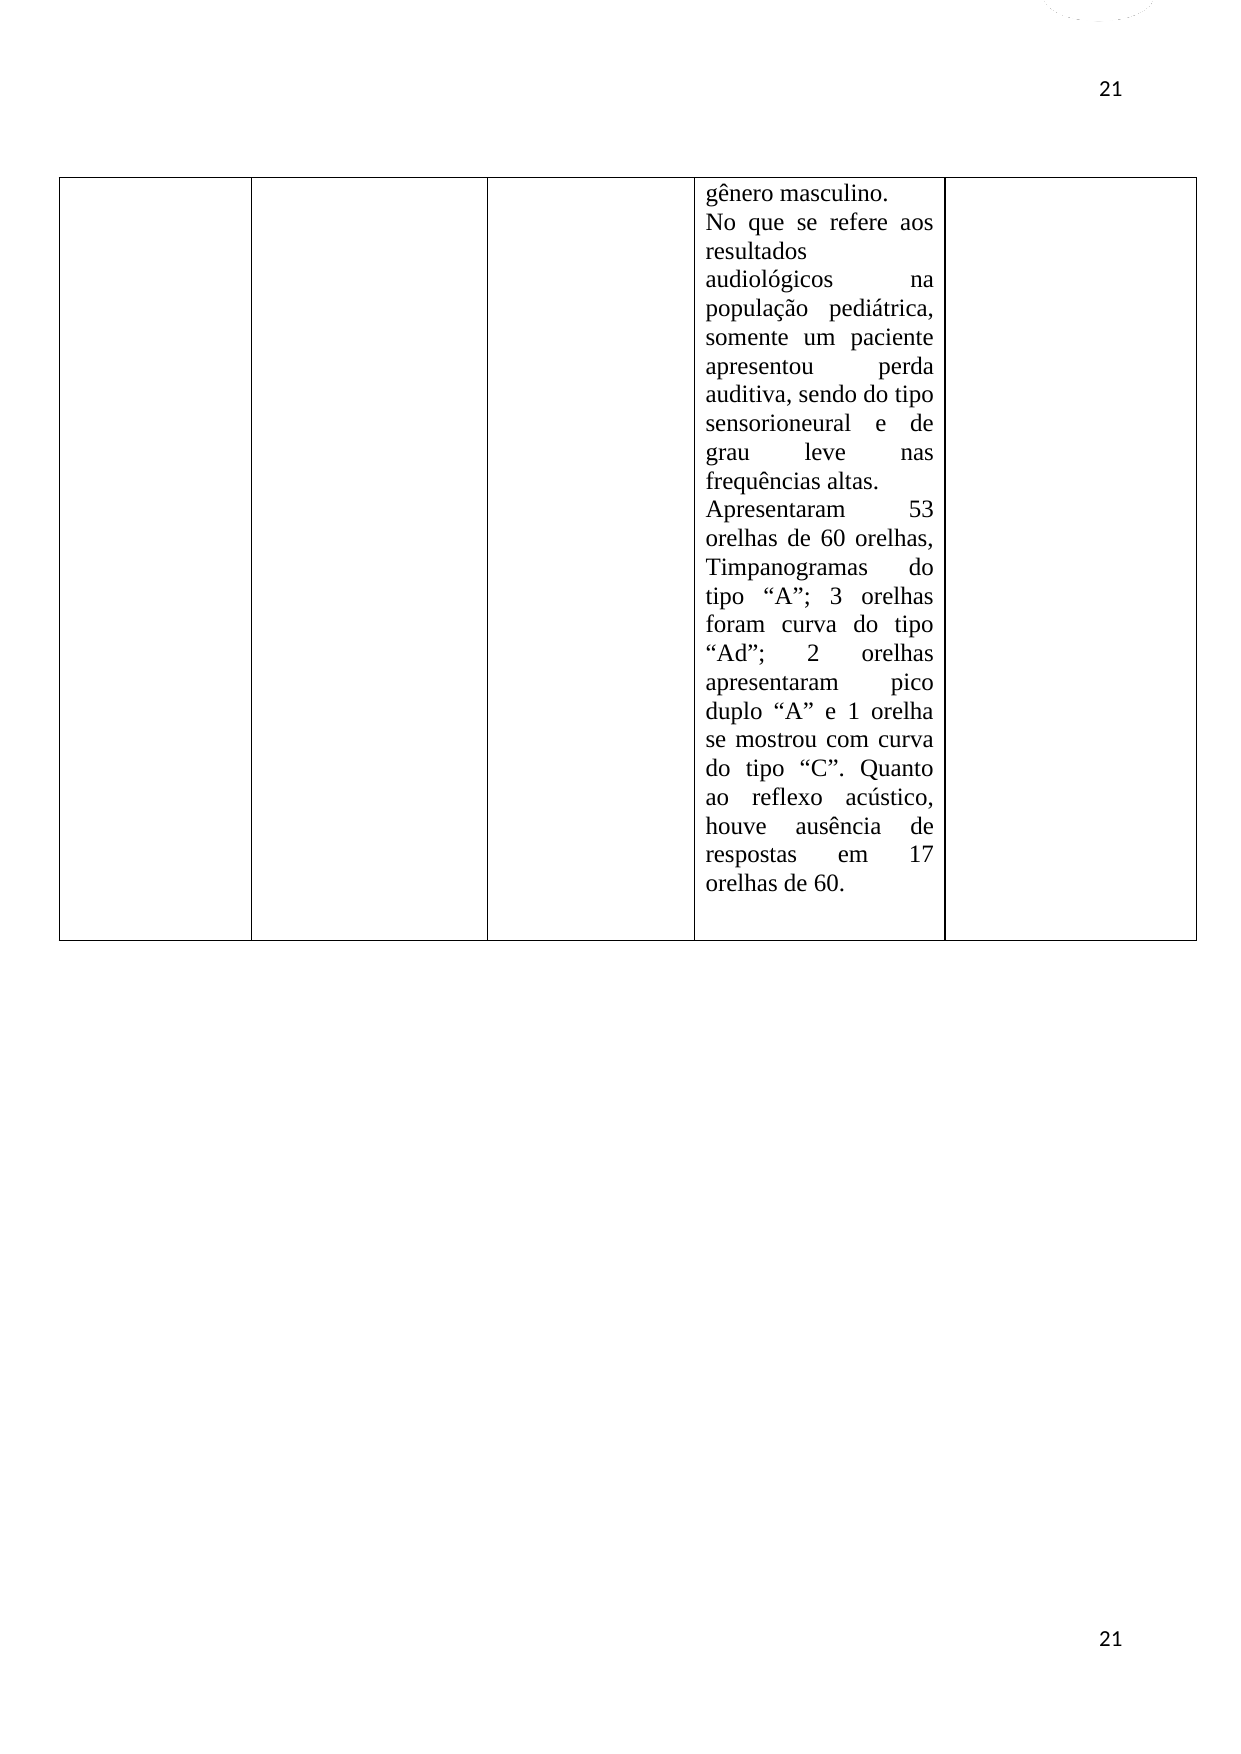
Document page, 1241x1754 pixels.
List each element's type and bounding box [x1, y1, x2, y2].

table_cell [695, 178, 944, 940]
table_cell [946, 178, 1196, 940]
table_cell [60, 178, 251, 940]
table_cell [488, 178, 694, 940]
table_cell [252, 178, 487, 940]
picture [1036, 0, 1160, 24]
